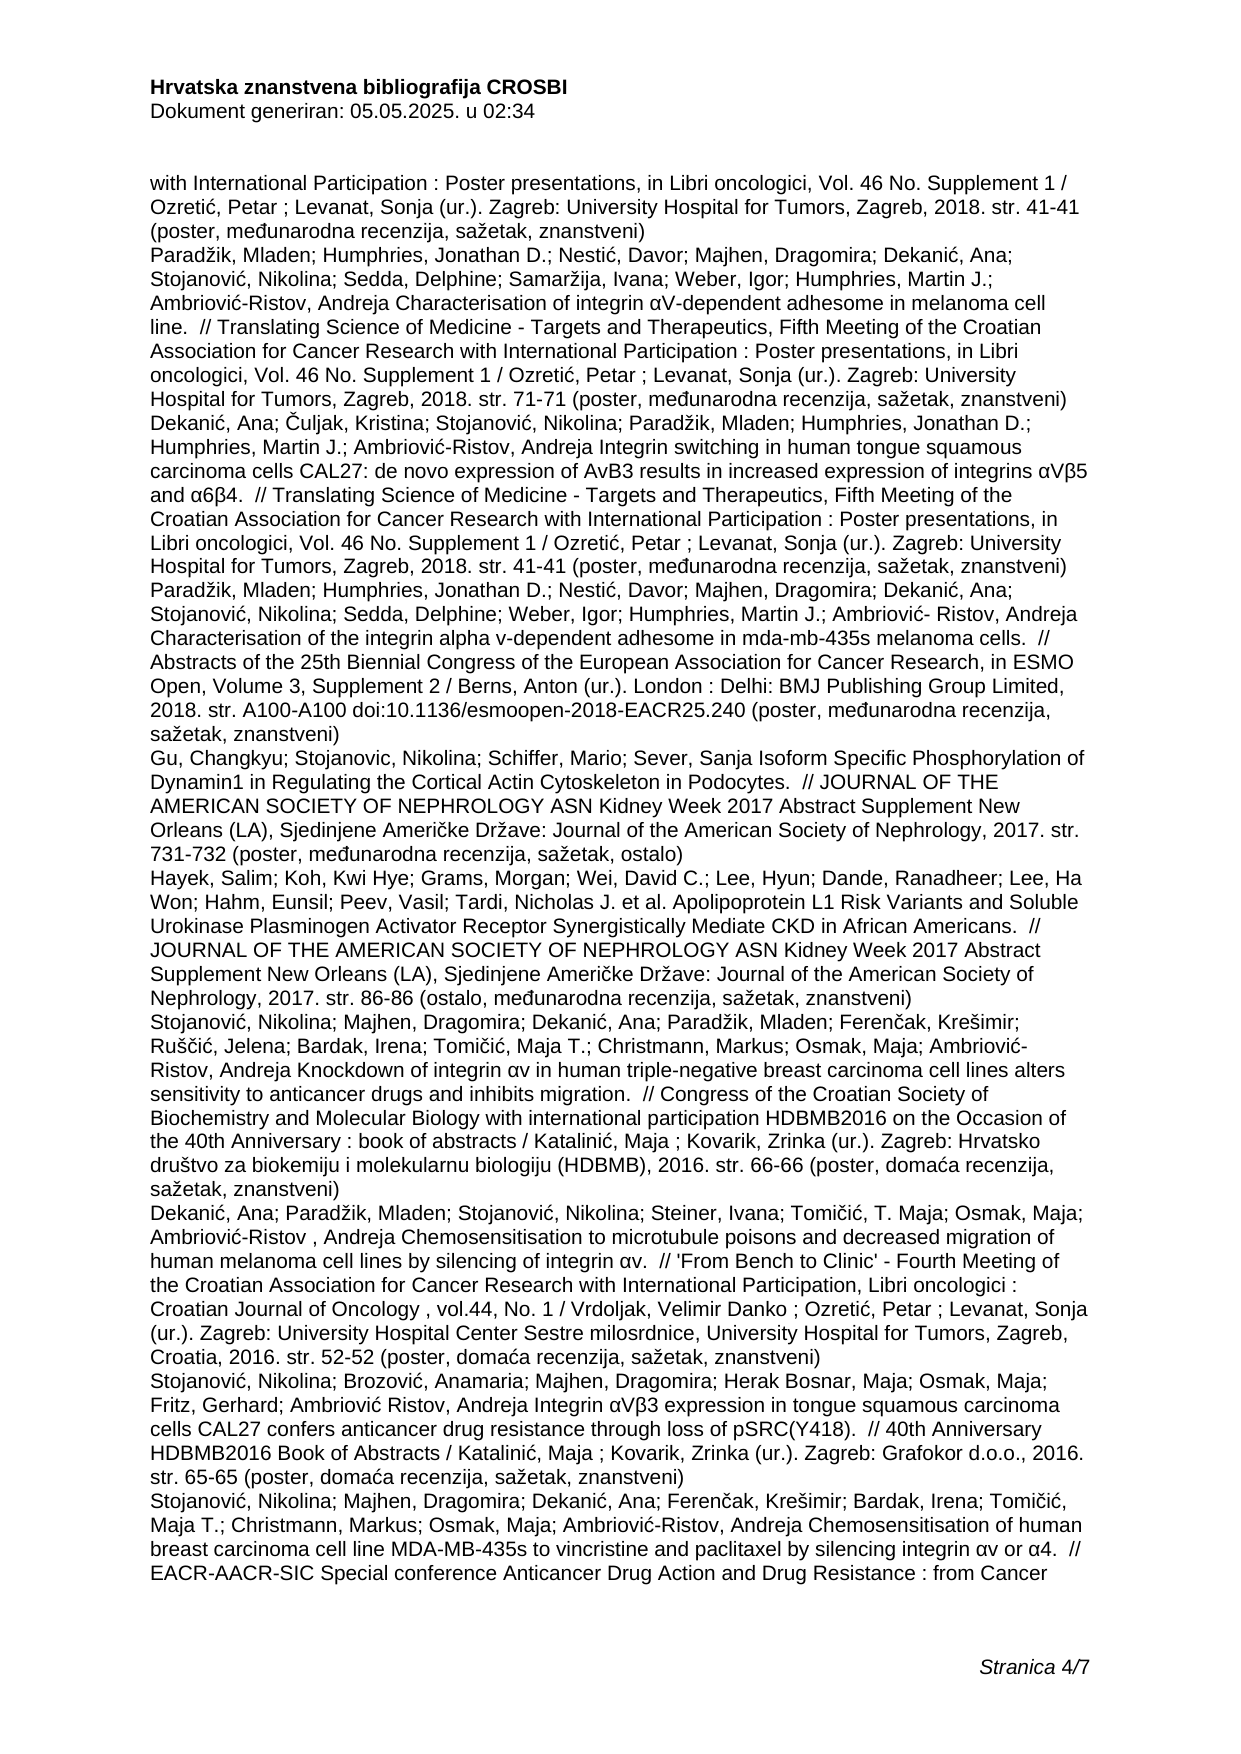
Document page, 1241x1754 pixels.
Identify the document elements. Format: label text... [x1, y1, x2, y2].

text Gu, Changkyu; Stojanovic, Nikolina; Schiffer, Mario; Sever, Sanja [150, 746, 1090, 866]
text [150, 171, 1090, 243]
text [150, 1489, 1090, 1584]
text Paradžik, Mladen; Humphries, Jonathan D.; Nestić, Davor; Majhen, Dragomira; Dekanić, Ana; Stojanović, Nikolina; Sedda, Delphine; Weber, Igor; Humphries, Martin J.; Ambriović- Ristov, Andreja [150, 578, 1090, 746]
text Hayek, Salim; Koh, Kwi Hye; Grams, Morgan; Wei, David C.; Lee, Hyun; Dande, Ranadheer; Lee, Ha Won; Hahm, Eunsil; Peev, Vasil; Tardi, Nicholas J. et al. [150, 866, 1090, 1009]
text Dekanić, Ana; Čuljak, Kristina; Stojanović, Nikolina; Paradžik, Mladen; Humphries, Jonathan D.; Humphries, Martin J.; Ambriović-Ristov, Andreja [150, 411, 1090, 578]
text Stojanović, Nikolina; Brozović, Anamaria; Majhen, Dragomira; Herak Bosnar, Maja; Osmak, Maja; Fritz, Gerhard; Ambriović Ristov, Andreja [150, 1369, 1090, 1489]
text Stojanović, Nikolina; Majhen, Dragomira; Dekanić, Ana; Paradžik, Mladen; Ferenčak, Krešimir; Ruščić, Jelena; Bardak, Irena; Tomičić, Maja T.; Christmann, Markus; Osmak, Maja; Ambriović-Ristov, Andreja [150, 1009, 1090, 1201]
text Dekanić, Ana; Paradžik, Mladen; Stojanović, Nikolina; Steiner, Ivana; Tomičić, T. Maja; Osmak, Maja; Ambriović-Ristov , Andreja [150, 1201, 1090, 1369]
